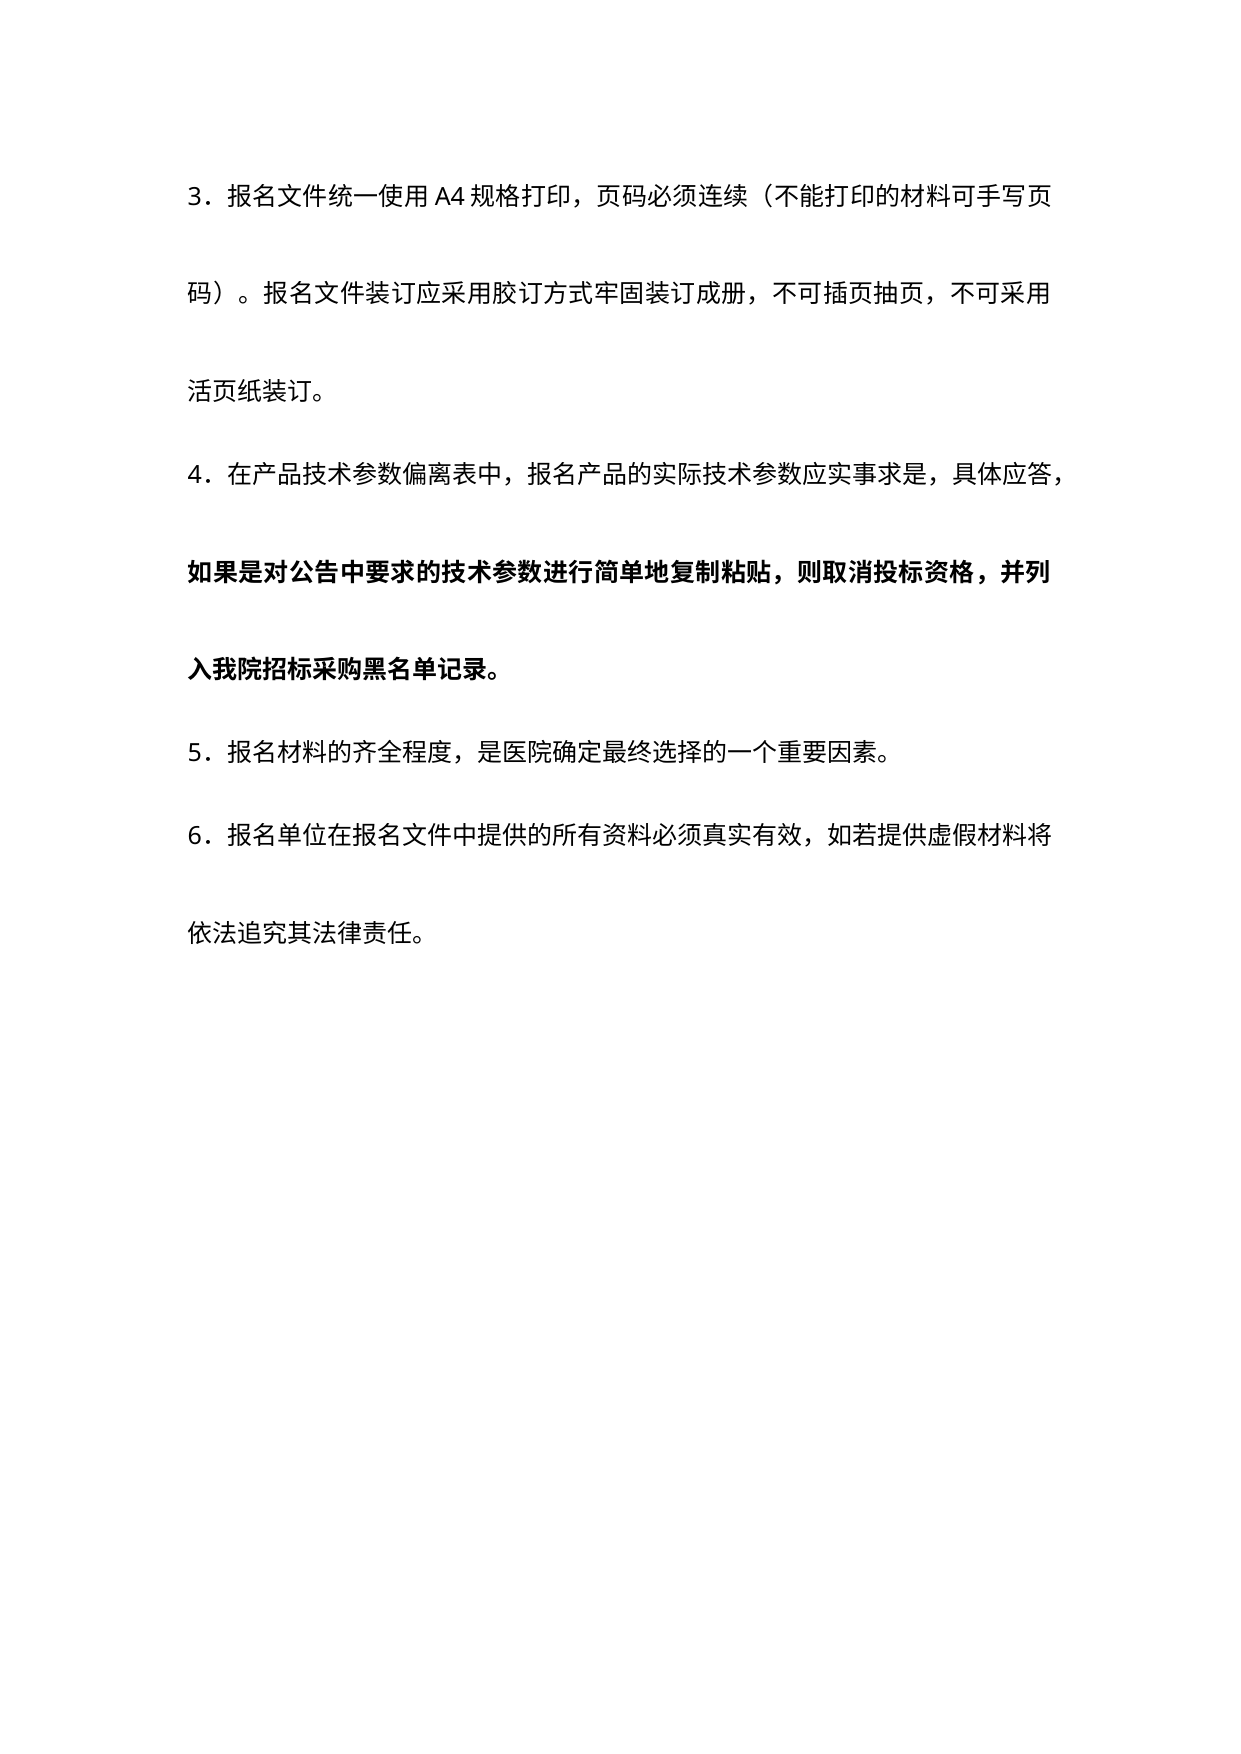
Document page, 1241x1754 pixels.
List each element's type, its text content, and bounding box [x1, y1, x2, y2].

list 报名文件统一使用A4规格打印，页码必须连续（不能打印的材料可手写页码）。报名文件装订应采用胶订方式牢固装订成册，不可插页抽页，不可采用活页纸装订。 [187, 162, 1053, 422]
list 在产品技术参数偏离表中，报名产品的实际技术参数应实事求是，具体应答，如果是对公告中要求的技术参数进行简单地复制粘贴，则取消投标资格，并列入我院招标采购黑名单记录。 [187, 440, 1053, 700]
list 报名材料的齐全程度，是医院确定最终选择的一个重要因素。 [187, 718, 1053, 783]
list 报名单位在报名文件中提供的所有资料必须真实有效，如若提供虚假材料将依法追究其法律责任。 [187, 801, 1053, 964]
